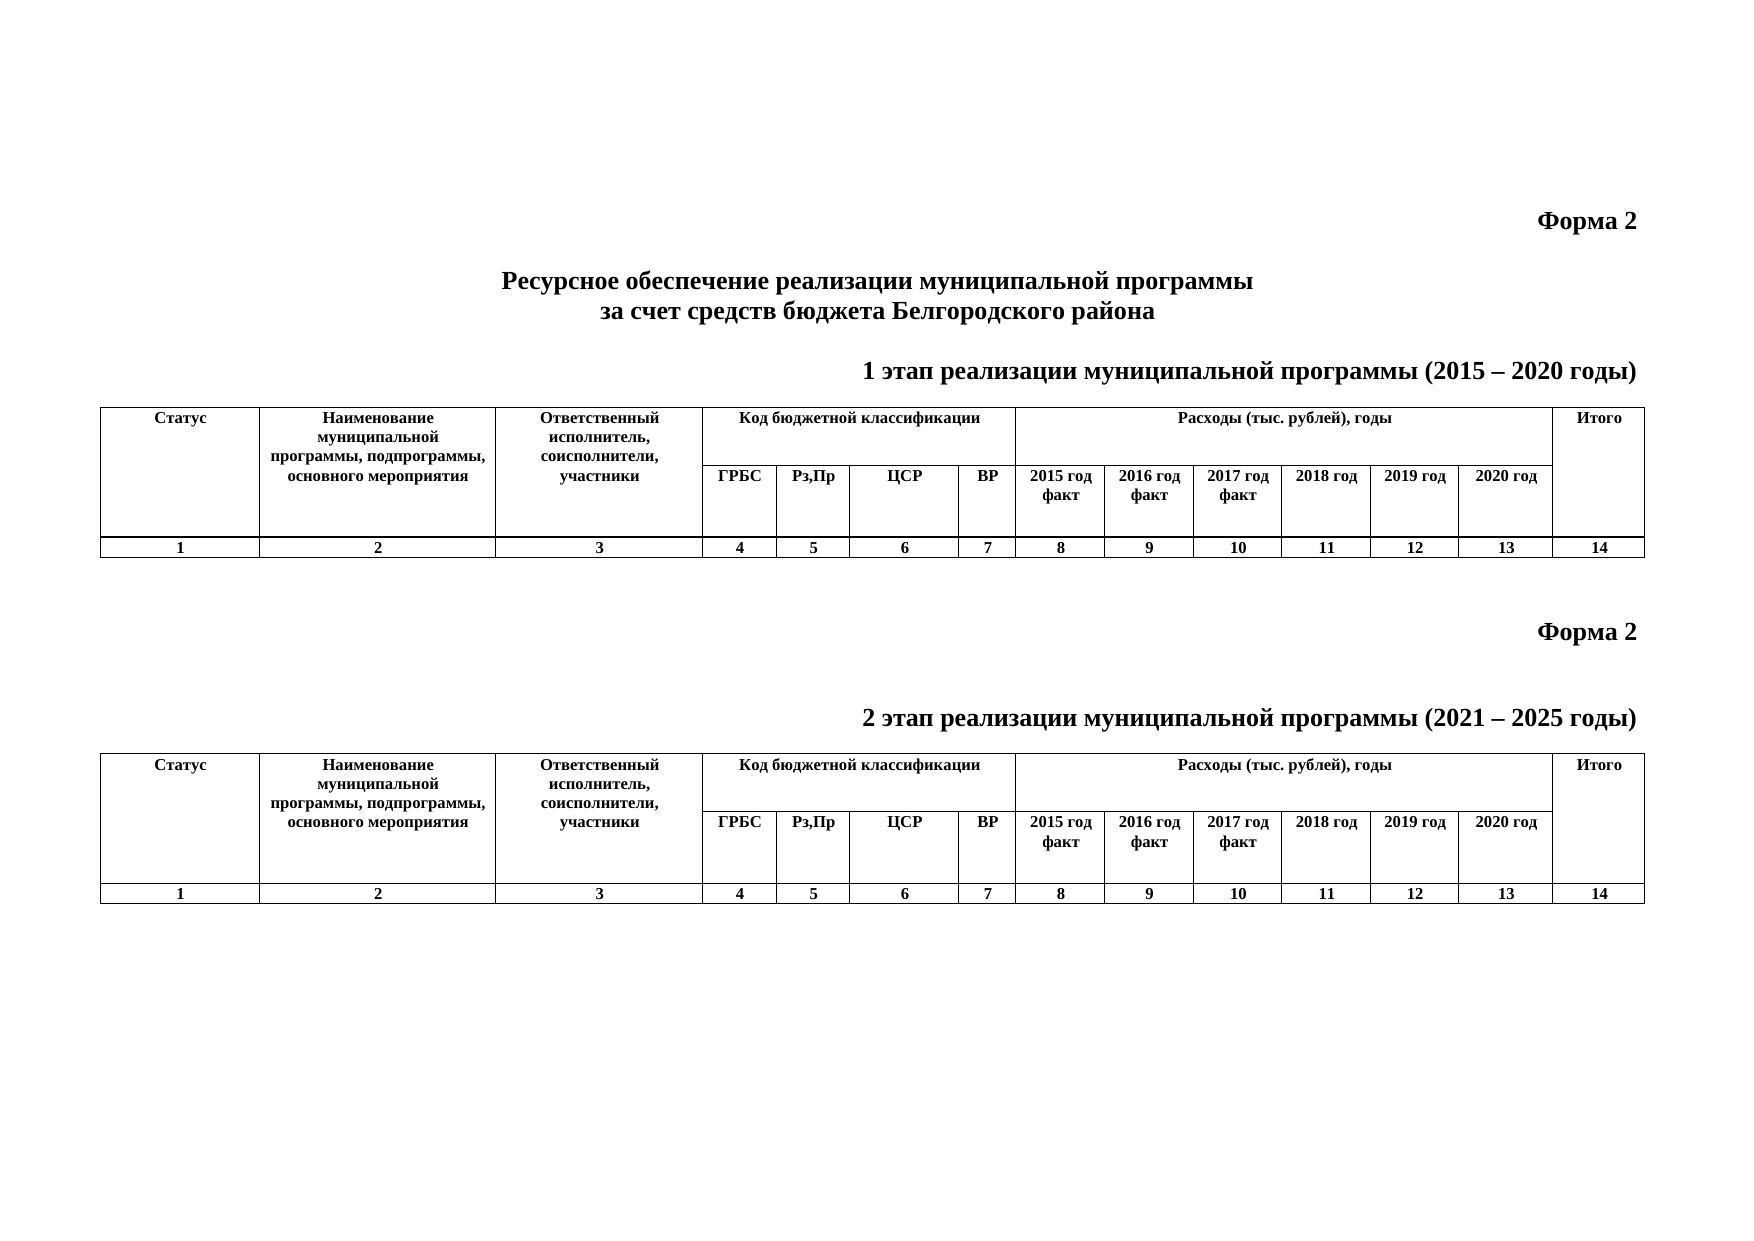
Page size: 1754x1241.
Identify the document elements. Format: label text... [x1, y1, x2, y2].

table_cell 2018 год [1282, 812, 1370, 883]
table_cell 10 [1194, 884, 1281, 903]
table_cell 9 [1105, 884, 1193, 903]
table_cell ЦСР [850, 466, 958, 536]
table_cell 13 [1459, 538, 1552, 557]
table_cell 2015 год факт [1016, 466, 1104, 536]
table_header Статус [101, 754, 259, 883]
table_cell Рз,Пр [777, 812, 849, 883]
table_cell 14 [1553, 538, 1644, 557]
table_cell 11 [1282, 538, 1370, 557]
table_header Ответственный исполнитель, соисполнители, участники [496, 408, 702, 536]
table_cell ГРБС [703, 812, 776, 883]
table_cell 6 [850, 538, 958, 557]
table_cell 5 [777, 538, 849, 557]
table_cell 3 [496, 538, 702, 557]
table_cell 11 [1282, 884, 1370, 903]
table_cell 2019 год [1371, 812, 1458, 883]
table_cell 2015 год факт [1016, 812, 1104, 883]
text 1 этап реализации муниципальной программы (2015 – 2020 годы) [118, 355, 1637, 385]
table_cell 2017 год факт [1194, 812, 1281, 883]
table_cell ГРБС [703, 466, 776, 536]
table_cell ВР [959, 466, 1015, 536]
table_cell 4 [703, 884, 776, 903]
table_cell 2016 год факт [1105, 812, 1193, 883]
table_cell 14 [1553, 884, 1644, 903]
table_cell 2020 год [1459, 466, 1552, 536]
table_cell Рз,Пр [777, 466, 849, 536]
text Форма 2 [118, 616, 1637, 646]
table_cell 8 [1016, 884, 1104, 903]
table_header Наименование муниципальной программы, подпрограммы, основного мероприятия [260, 408, 495, 536]
table_cell 10 [1194, 538, 1281, 557]
table_cell 2016 год факт [1105, 466, 1193, 536]
table_cell 2018 год [1282, 466, 1370, 536]
table_cell 2 [260, 538, 495, 557]
table_header Ответственный исполнитель, соисполнители, участники [496, 754, 702, 883]
table_cell 7 [959, 884, 1015, 903]
table_header Код бюджетной классификации [703, 408, 1015, 464]
table_cell 7 [959, 538, 1015, 557]
table_cell 1 [101, 538, 259, 557]
table_cell 12 [1371, 884, 1458, 903]
table_cell ЦСР [850, 812, 958, 883]
table_header Итого [1553, 408, 1644, 536]
text Форма 2 [118, 205, 1637, 235]
table_header Код бюджетной классификации [703, 754, 1015, 811]
table_cell 2017 год факт [1194, 466, 1281, 536]
table_cell 1 [101, 884, 259, 903]
table_header Расходы (тыс. рублей), годы [1016, 754, 1552, 811]
table_cell 9 [1105, 538, 1193, 557]
table_cell 12 [1371, 538, 1458, 557]
table_cell 4 [703, 538, 776, 557]
table_cell 2 [260, 884, 495, 903]
table_cell 2020 год [1459, 812, 1552, 883]
table_header Итого [1553, 754, 1644, 883]
text Ресурсное обеспечение реализации муниципальной программы [118, 265, 1637, 295]
text за счет средств бюджета Белгородского района [118, 295, 1637, 325]
table_cell 3 [496, 884, 702, 903]
table_cell 6 [850, 884, 958, 903]
table_header Статус [101, 408, 259, 536]
table_cell 2019 год [1371, 466, 1458, 536]
table_cell ВР [959, 812, 1015, 883]
table_cell 8 [1016, 538, 1104, 557]
text 2 этап реализации муниципальной программы (2021 – 2025 годы) [118, 702, 1637, 732]
table_header Расходы (тыс. рублей), годы [1016, 408, 1552, 464]
table_cell 5 [777, 884, 849, 903]
table_header Наименование муниципальной программы, подпрограммы, основного мероприятия [260, 754, 495, 883]
table_cell 13 [1459, 884, 1552, 903]
